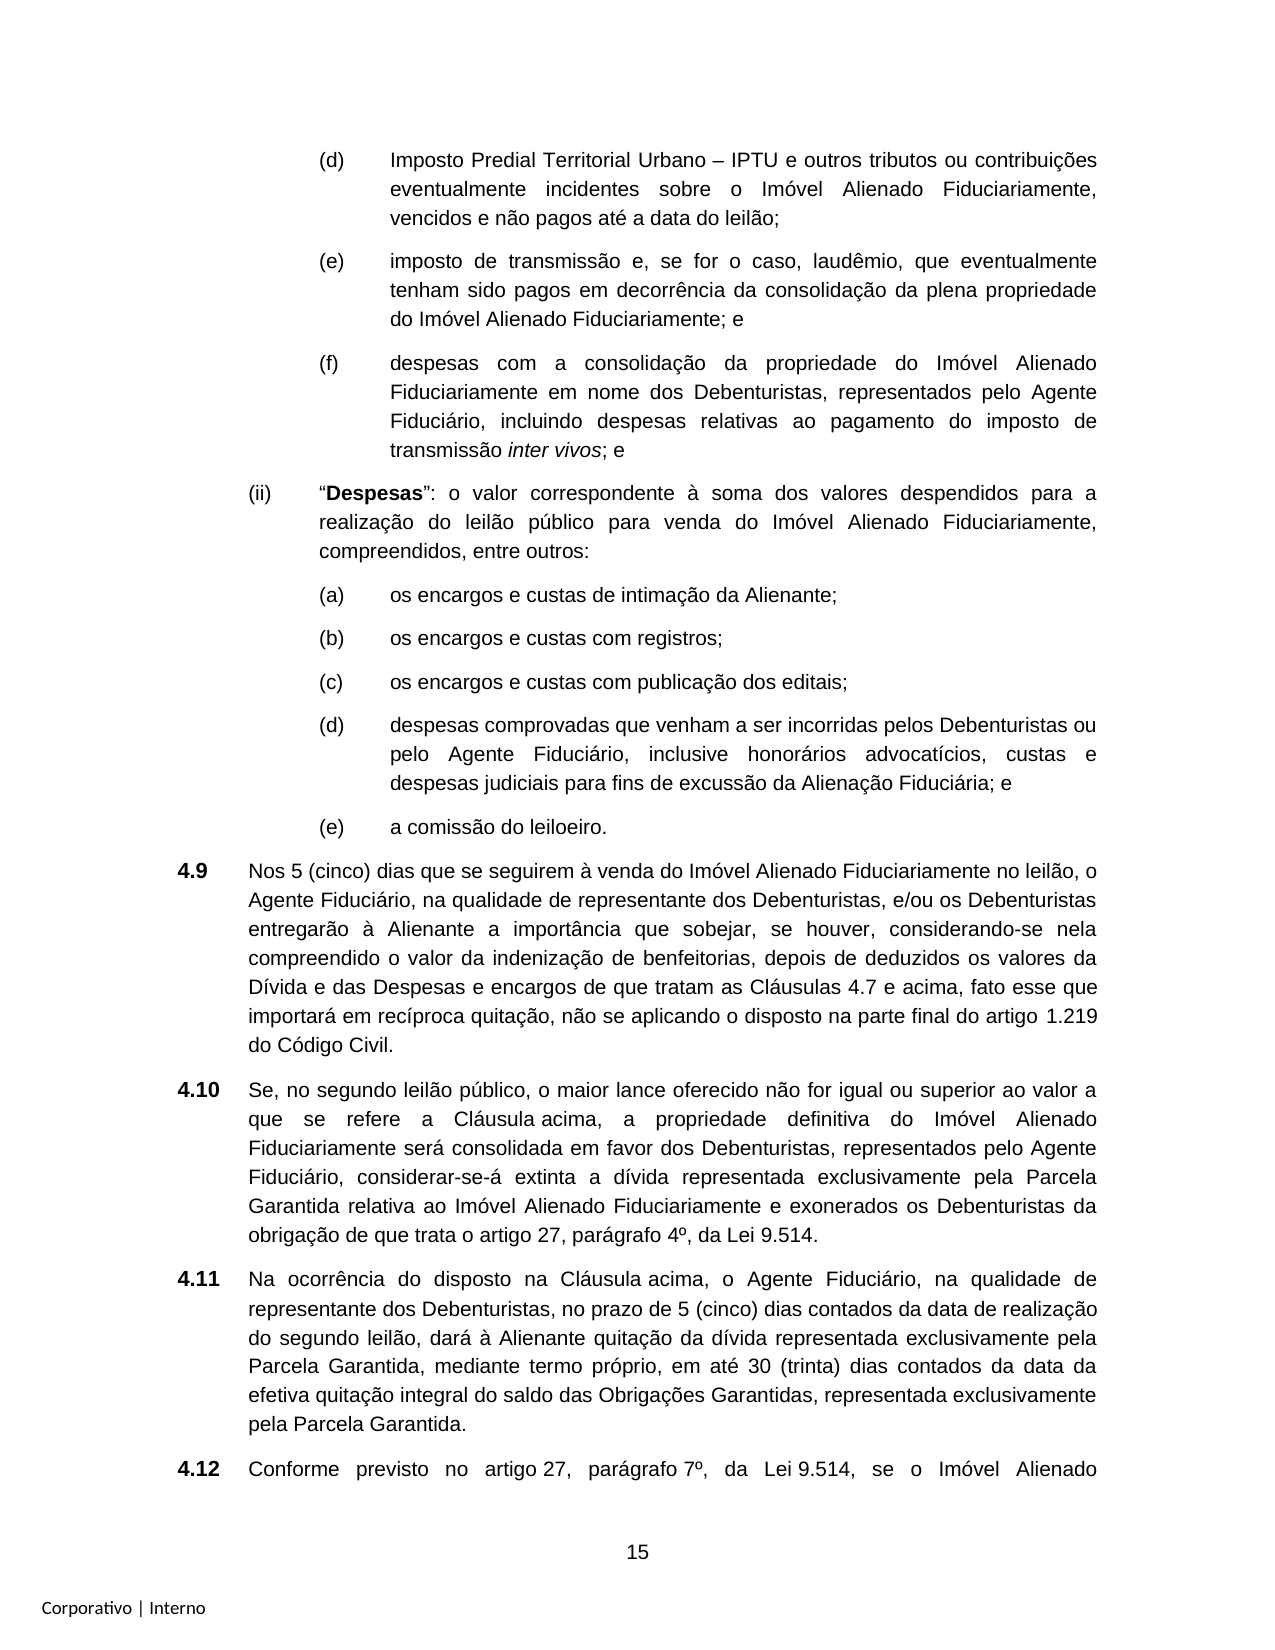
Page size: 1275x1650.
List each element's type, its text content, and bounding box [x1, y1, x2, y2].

text imposto de transmissão e, se for o caso, laudêmio, que eventualmente tenham sido pagos em decorrência da consolidação da plena propriedade do Imóvel Alienado Fiduciariamente; e [319, 249, 1098, 331]
text a comissão do leiloeiro. [319, 814, 1098, 838]
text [177, 1456, 1098, 1481]
text despesas com a consolidação da propriedade do Imóvel Alienado Fiduciariamente em nome dos Debenturistas, representados pelo Agente Fiduciário, incluindo despesas relativas ao pagamento do imposto de transmissão inter vivos; e [319, 351, 1098, 461]
text Imposto Predial Territorial Urbano – IPTU e outros tributos ou contribuições eventualmente incidentes sobre o Imóvel Alienado Fiduciariamente, vencidos e não pagos até a data do leilão; [319, 148, 1098, 229]
text os encargos e custas com publicação dos editais; [319, 669, 1098, 693]
text Nos 5 (cinco) dias que se seguirem à venda do Imóvel Alienado Fiduciariamente no leilão, o Agente Fiduciário, na qualidade de representante dos Debenturistas, e/ou os Debenturistas entregarão à Alienante a importância que sobejar, se houver, considerando-se nela compreendido o valor da indenização de benfeitorias, depois de deduzidos os valores da Dívida e das Despesas e encargos de que tratam as Cláusulas 4.7 e 4.8 acima, fato esse que importará em recíproca quitação, não se aplicando o disposto na parte final do artigo 1.219 do Código Civil. [177, 858, 1098, 1057]
text despesas comprovadas que venham a ser incorridas pelos Debenturistas ou pelo Agente Fiduciário, inclusive honorários advocatícios, custas e despesas judiciais para fins de excussão da Alienação Fiduciária; e [319, 713, 1098, 795]
text Se, no segundo leilão público, o maior lance oferecido não for igual ou superior ao valor a que se refere a Cláusula 4.7 acima, a propriedade definitiva do Imóvel Alienado Fiduciariamente será consolidada em favor dos Debenturistas, representados pelo Agente Fiduciário, considerar-se-á extinta a dívida representada exclusivamente pela Parcela Garantida relativa ao Imóvel Alienado Fiduciariamente e exonerados os Debenturistas da obrigação de que trata o artigo 27, parágrafo 4º, da Lei 9.514. [177, 1077, 1098, 1247]
text os encargos e custas com registros; [319, 626, 1098, 650]
text os encargos e custas de intimação da Alienante; [319, 582, 1098, 606]
text “Despesas”: o valor correspondente à soma dos valores despendidos para a realização do leilão público para venda do Imóvel Alienado Fiduciariamente, compreendidos, entre outros: [248, 481, 1098, 563]
text Na ocorrência do disposto na Cláusula 4.10 acima, o Agente Fiduciário, na qualidade de representante dos Debenturistas, no prazo de 5 (cinco) dias contados da data de realização do segundo leilão, dará à Alienante quitação da dívida representada exclusivamente pela Parcela Garantida, mediante termo próprio, em até 30 (trinta) dias contados da data da efetiva quitação integral do saldo das Obrigações Garantidas, representada exclusivamente pela Parcela Garantida. [177, 1266, 1098, 1436]
